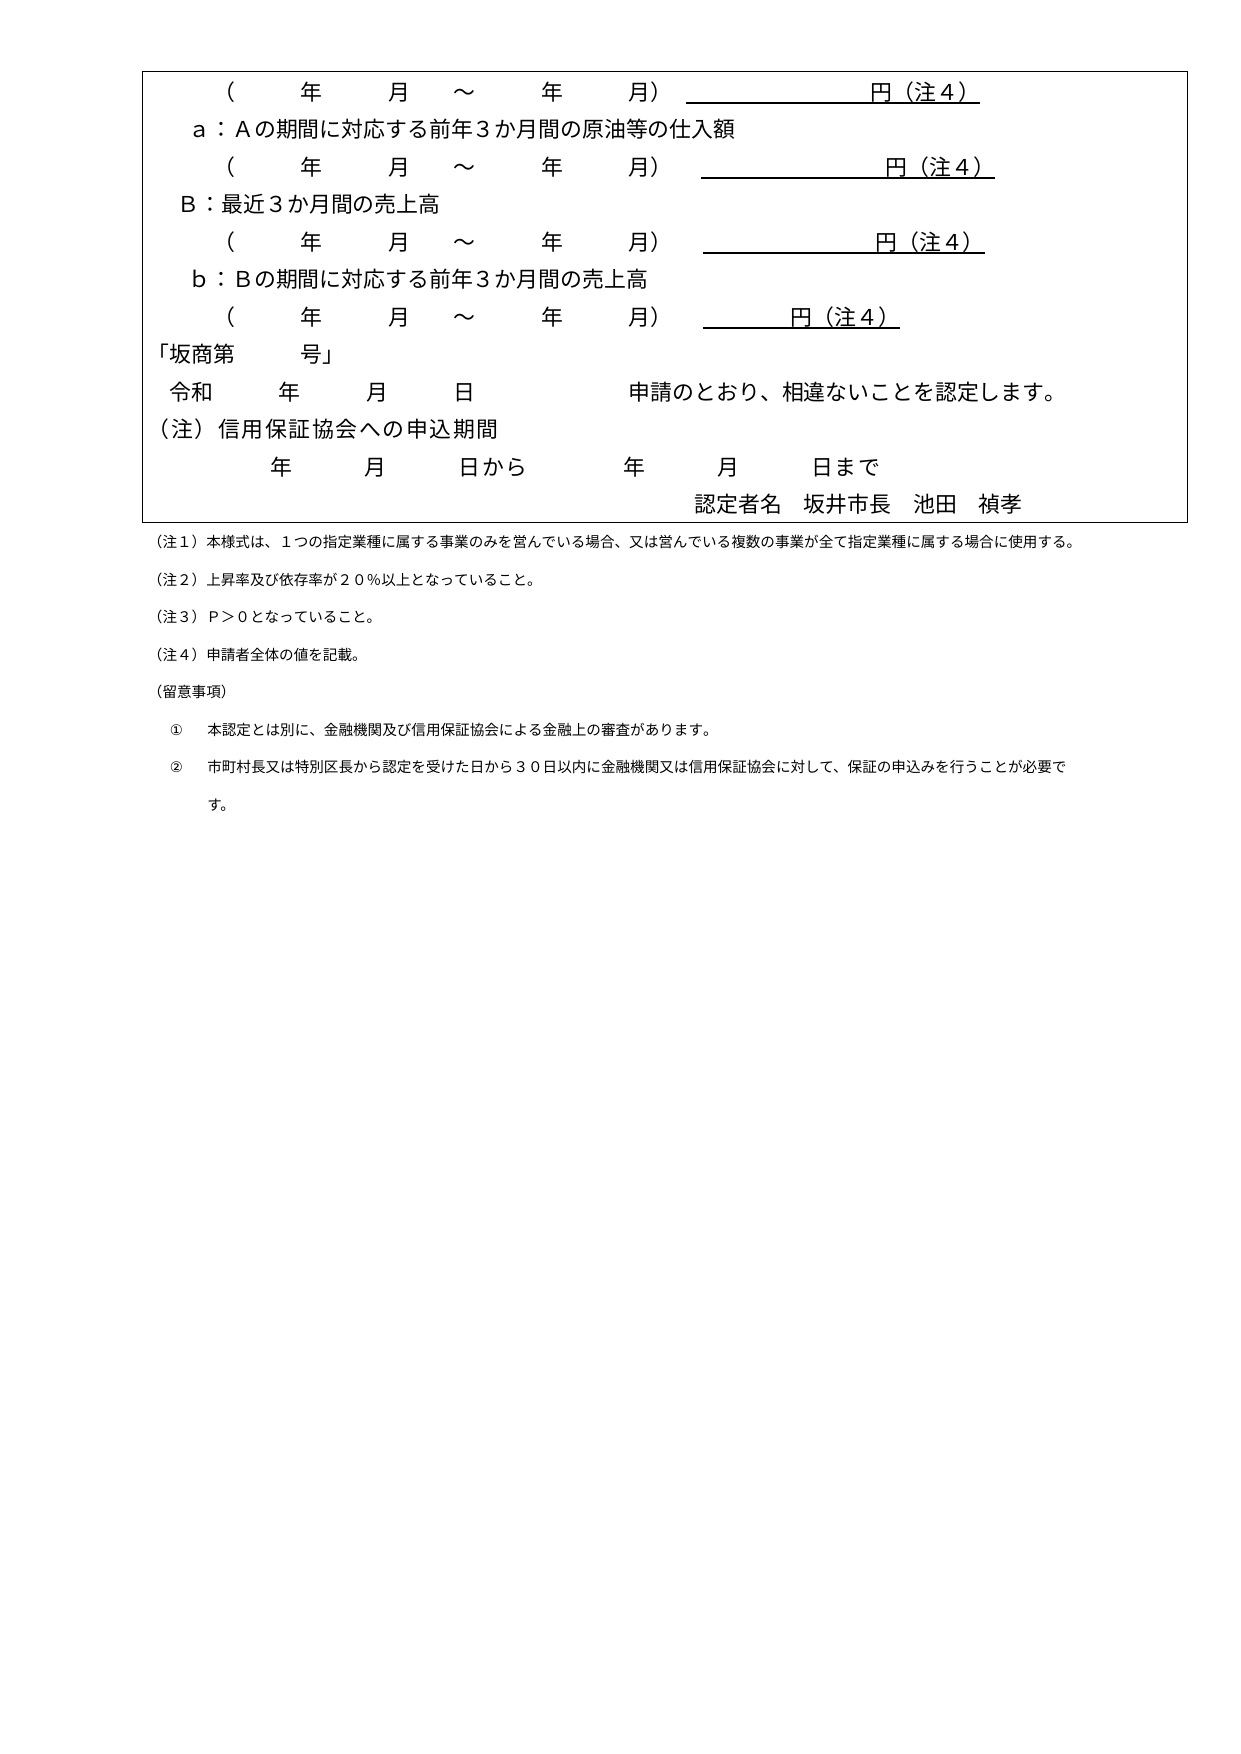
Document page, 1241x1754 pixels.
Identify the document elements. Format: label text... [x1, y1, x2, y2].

text （留意事項） [148, 673, 1092, 710]
text （注４）申請者全体の値を記載。 [148, 635, 1092, 673]
list 市町村長又は特別区長から認定を受けた日から３０日以内に金融機関又は信用保証協会に対して、保証の申込みを行うことが必要です。 [169, 748, 1071, 823]
text （注１）本様式は、１つの指定業種に属する事業のみを営んでいる場合、又は営んでいる複数の事業が全て指定業種に属する場合に使用する。 [148, 523, 1092, 560]
list 本認定とは別に、金融機関及び信用保証協会による金融上の審査があります。 [169, 710, 1071, 748]
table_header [143, 72, 1187, 522]
text （注２）上昇率及び依存率が２０％以上となっていること。 [148, 560, 1092, 598]
text （注３）Ｐ＞０となっていること。 [148, 598, 1092, 635]
